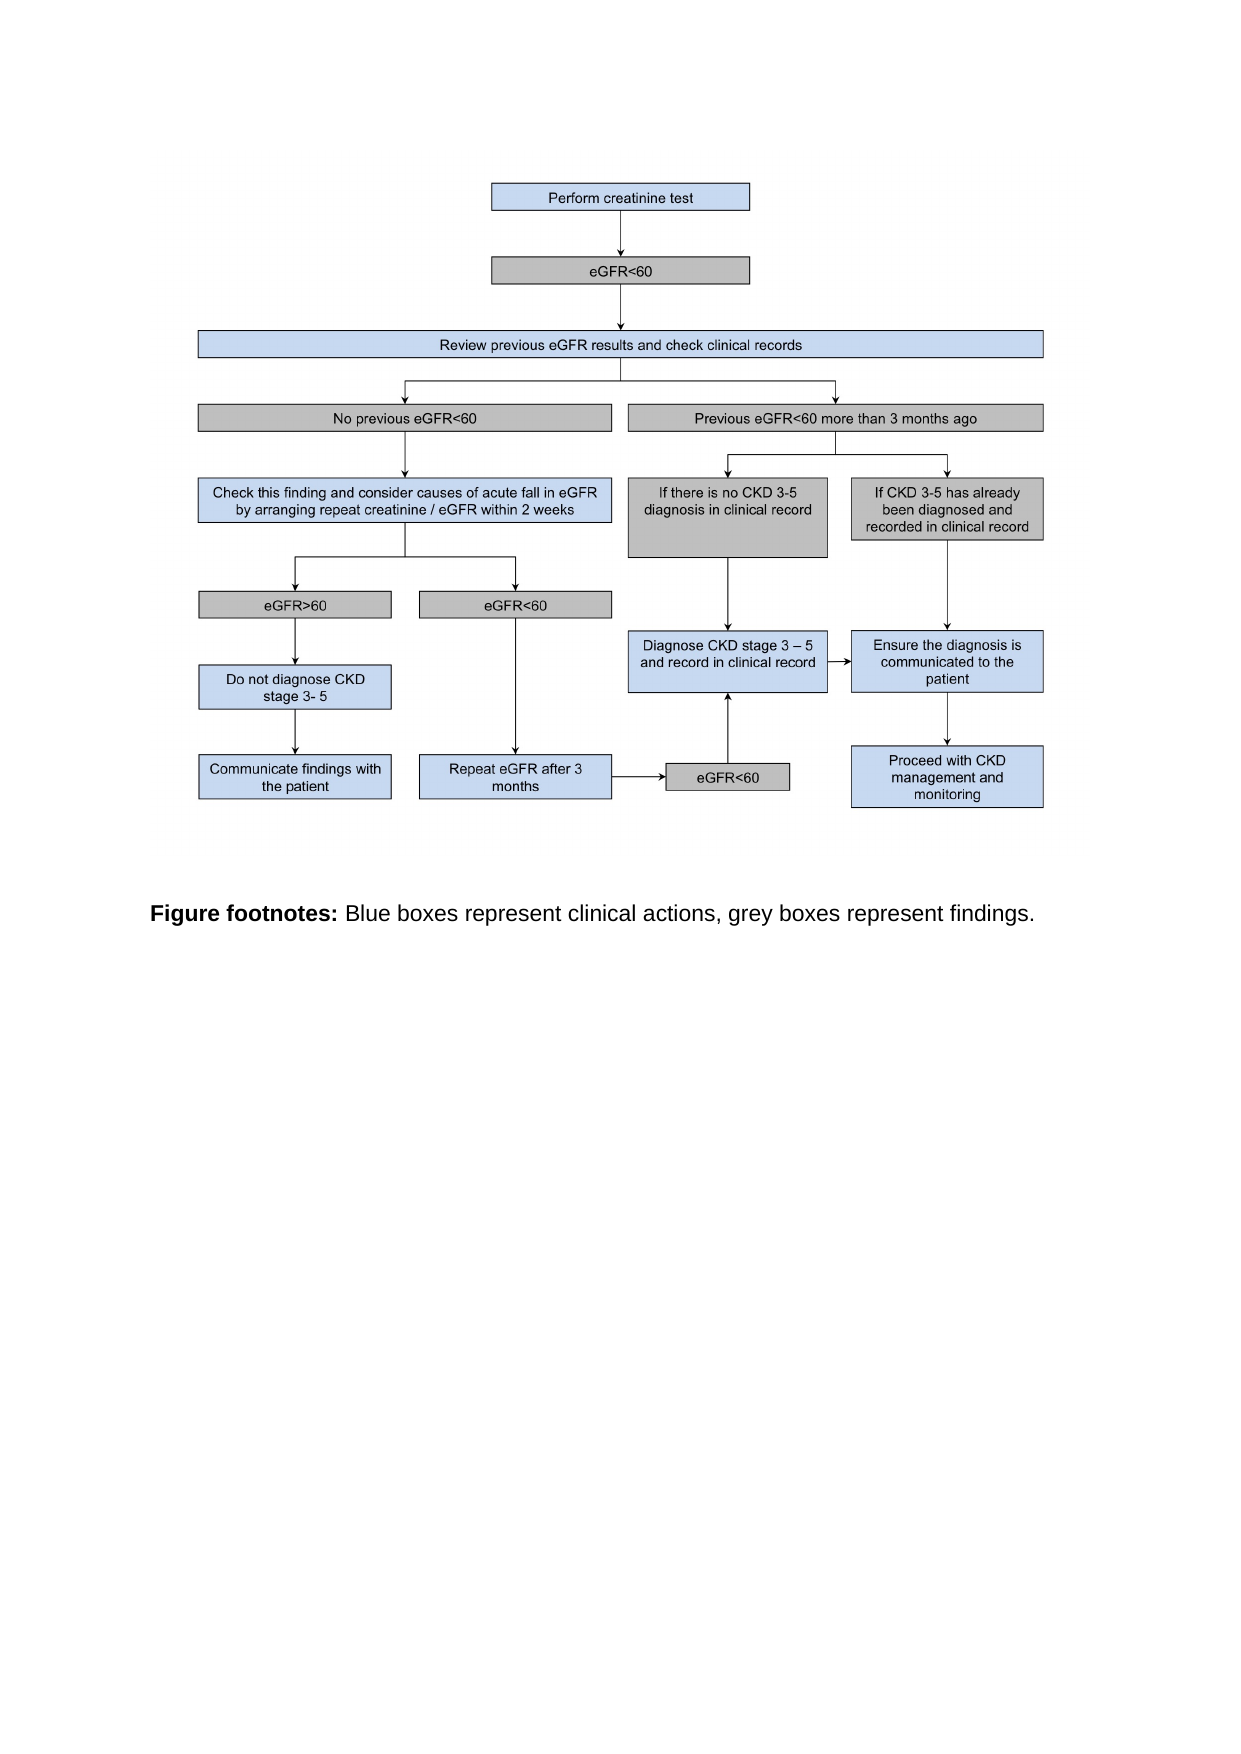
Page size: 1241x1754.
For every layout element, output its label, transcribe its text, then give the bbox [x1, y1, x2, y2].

text Figure footnotes: Blue boxes represent clinical actions, grey boxes represent findings. [150, 900, 1090, 926]
picture [150, 150, 1091, 856]
